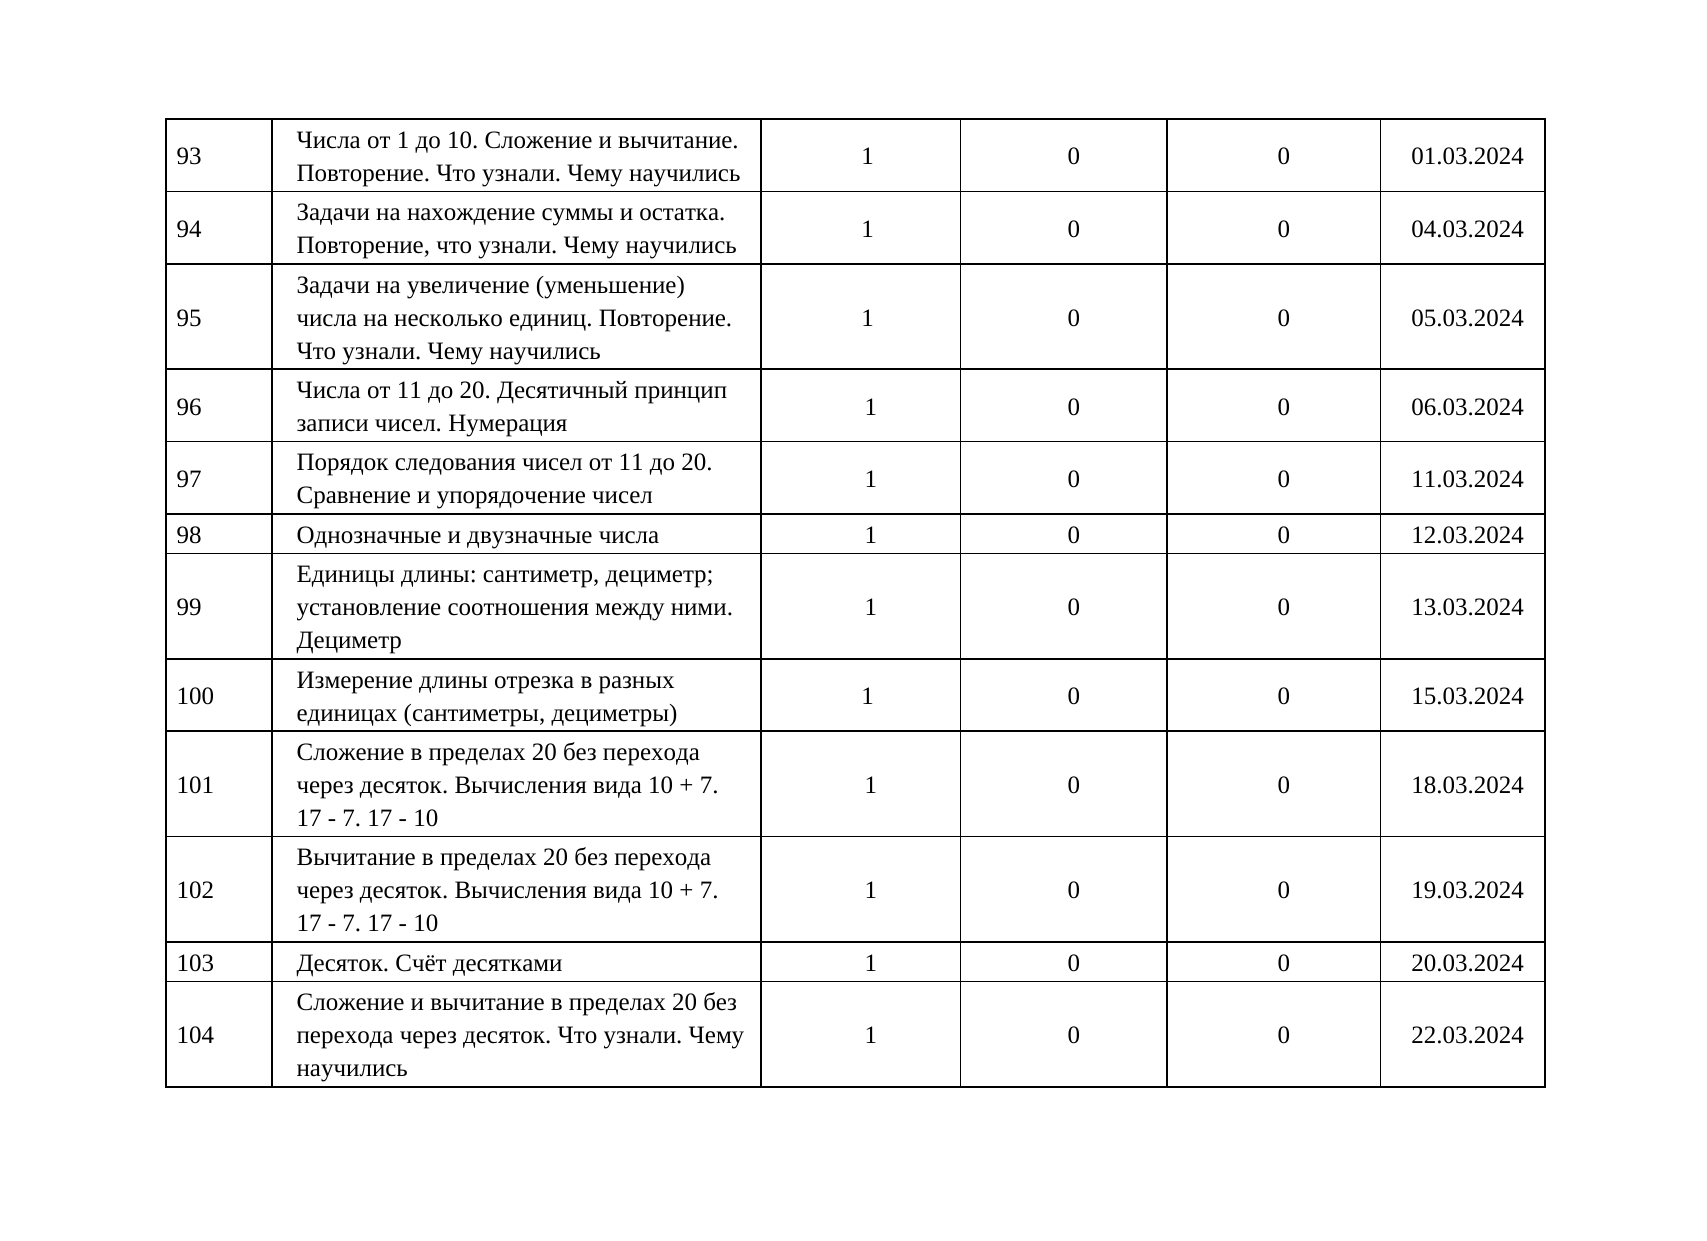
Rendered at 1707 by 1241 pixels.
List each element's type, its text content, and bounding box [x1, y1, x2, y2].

table_cell 0 [1168, 192, 1380, 263]
table_cell 1 [762, 442, 960, 513]
table_cell 15.03.2024 [1381, 660, 1544, 730]
table_cell 0 [961, 982, 1166, 1086]
table_cell Вычитание в пределах 20 без перехода через десяток. Вычисления вида 10 + 7. 17 - 7. 17 - 10 [273, 837, 760, 941]
table_cell Порядок следования чисел от 11 до 20. Сравнение и упорядочение чисел [273, 442, 760, 513]
table_cell 0 [1168, 120, 1380, 191]
table_cell Сложение и вычитание в пределах 20 без перехода через десяток. Что узнали. Чему научились [273, 982, 760, 1086]
table_cell 0 [1168, 943, 1380, 981]
table_cell 0 [961, 732, 1166, 836]
table_cell 1 [762, 370, 960, 441]
table_cell 1 [762, 982, 960, 1086]
table_cell 0 [961, 442, 1166, 513]
table_cell 19.03.2024 [1381, 837, 1544, 941]
table_cell 101 [167, 732, 271, 836]
table_cell 12.03.2024 [1381, 515, 1544, 552]
table_cell 0 [961, 943, 1166, 981]
table_cell 102 [167, 837, 271, 941]
table_cell 97 [167, 442, 271, 513]
table_cell 0 [1168, 370, 1380, 441]
table_cell 1 [762, 660, 960, 730]
table_cell 0 [961, 554, 1166, 658]
table_cell 99 [167, 554, 271, 658]
table_cell 103 [167, 943, 271, 981]
table_cell 1 [762, 265, 960, 368]
table_cell 0 [961, 370, 1166, 441]
table_cell 0 [961, 192, 1166, 263]
table_cell Числа от 11 до 20. Десятичный принцип записи чисел. Нумерация [273, 370, 760, 441]
table_cell 94 [167, 192, 271, 263]
table_cell 0 [961, 660, 1166, 730]
table_cell 0 [1168, 554, 1380, 658]
table_cell 1 [762, 554, 960, 658]
table_cell 0 [1168, 982, 1380, 1086]
table_cell Сложение в пределах 20 без перехода через десяток. Вычисления вида 10 + 7. 17 - 7. 17 - 10 [273, 732, 760, 836]
table_cell 0 [1168, 515, 1380, 552]
table_cell 0 [961, 120, 1166, 191]
table_cell 0 [1168, 732, 1380, 836]
table_cell 104 [167, 982, 271, 1086]
table_cell Измерение длины отрезка в разных единицах (сантиметры, дециметры) [273, 660, 760, 730]
table_cell 0 [961, 837, 1166, 941]
table_cell 93 [167, 120, 271, 191]
table_cell 05.03.2024 [1381, 265, 1544, 368]
table_cell 0 [1168, 660, 1380, 730]
table_cell 20.03.2024 [1381, 943, 1544, 981]
table_cell 0 [1168, 442, 1380, 513]
table_cell Однозначные и двузначные числа [273, 515, 760, 552]
table_cell Задачи на нахождение суммы и остатка. Повторение, что узнали. Чему научились [273, 192, 760, 263]
table_cell Десяток. Счёт десятками [273, 943, 760, 981]
table_cell 06.03.2024 [1381, 370, 1544, 441]
table_cell 18.03.2024 [1381, 732, 1544, 836]
table_cell 11.03.2024 [1381, 442, 1544, 513]
table_cell 22.03.2024 [1381, 982, 1544, 1086]
table_cell 0 [1168, 265, 1380, 368]
table_cell 98 [167, 515, 271, 552]
table_cell 1 [762, 192, 960, 263]
table_cell Числа от 1 до 10. Сложение и вычитание. Повторение. Что узнали. Чему научились [273, 120, 760, 191]
table_cell 1 [762, 515, 960, 552]
table_cell Задачи на увеличение (уменьшение) числа на несколько единиц. Повторение. Что узнали. Чему научились [273, 265, 760, 368]
table_cell 1 [762, 120, 960, 191]
table_cell 0 [1168, 837, 1380, 941]
table_cell 0 [961, 515, 1166, 552]
table_cell 95 [167, 265, 271, 368]
table_cell Единицы длины: сантиметр, дециметр; установление соотношения между ними. Дециметр [273, 554, 760, 658]
table_cell 0 [961, 265, 1166, 368]
table_cell 04.03.2024 [1381, 192, 1544, 263]
table_cell 01.03.2024 [1381, 120, 1544, 191]
table_cell 13.03.2024 [1381, 554, 1544, 658]
table_cell 96 [167, 370, 271, 441]
table_cell 1 [762, 837, 960, 941]
table_cell 1 [762, 732, 960, 836]
table_cell 1 [762, 943, 960, 981]
table_cell 100 [167, 660, 271, 730]
